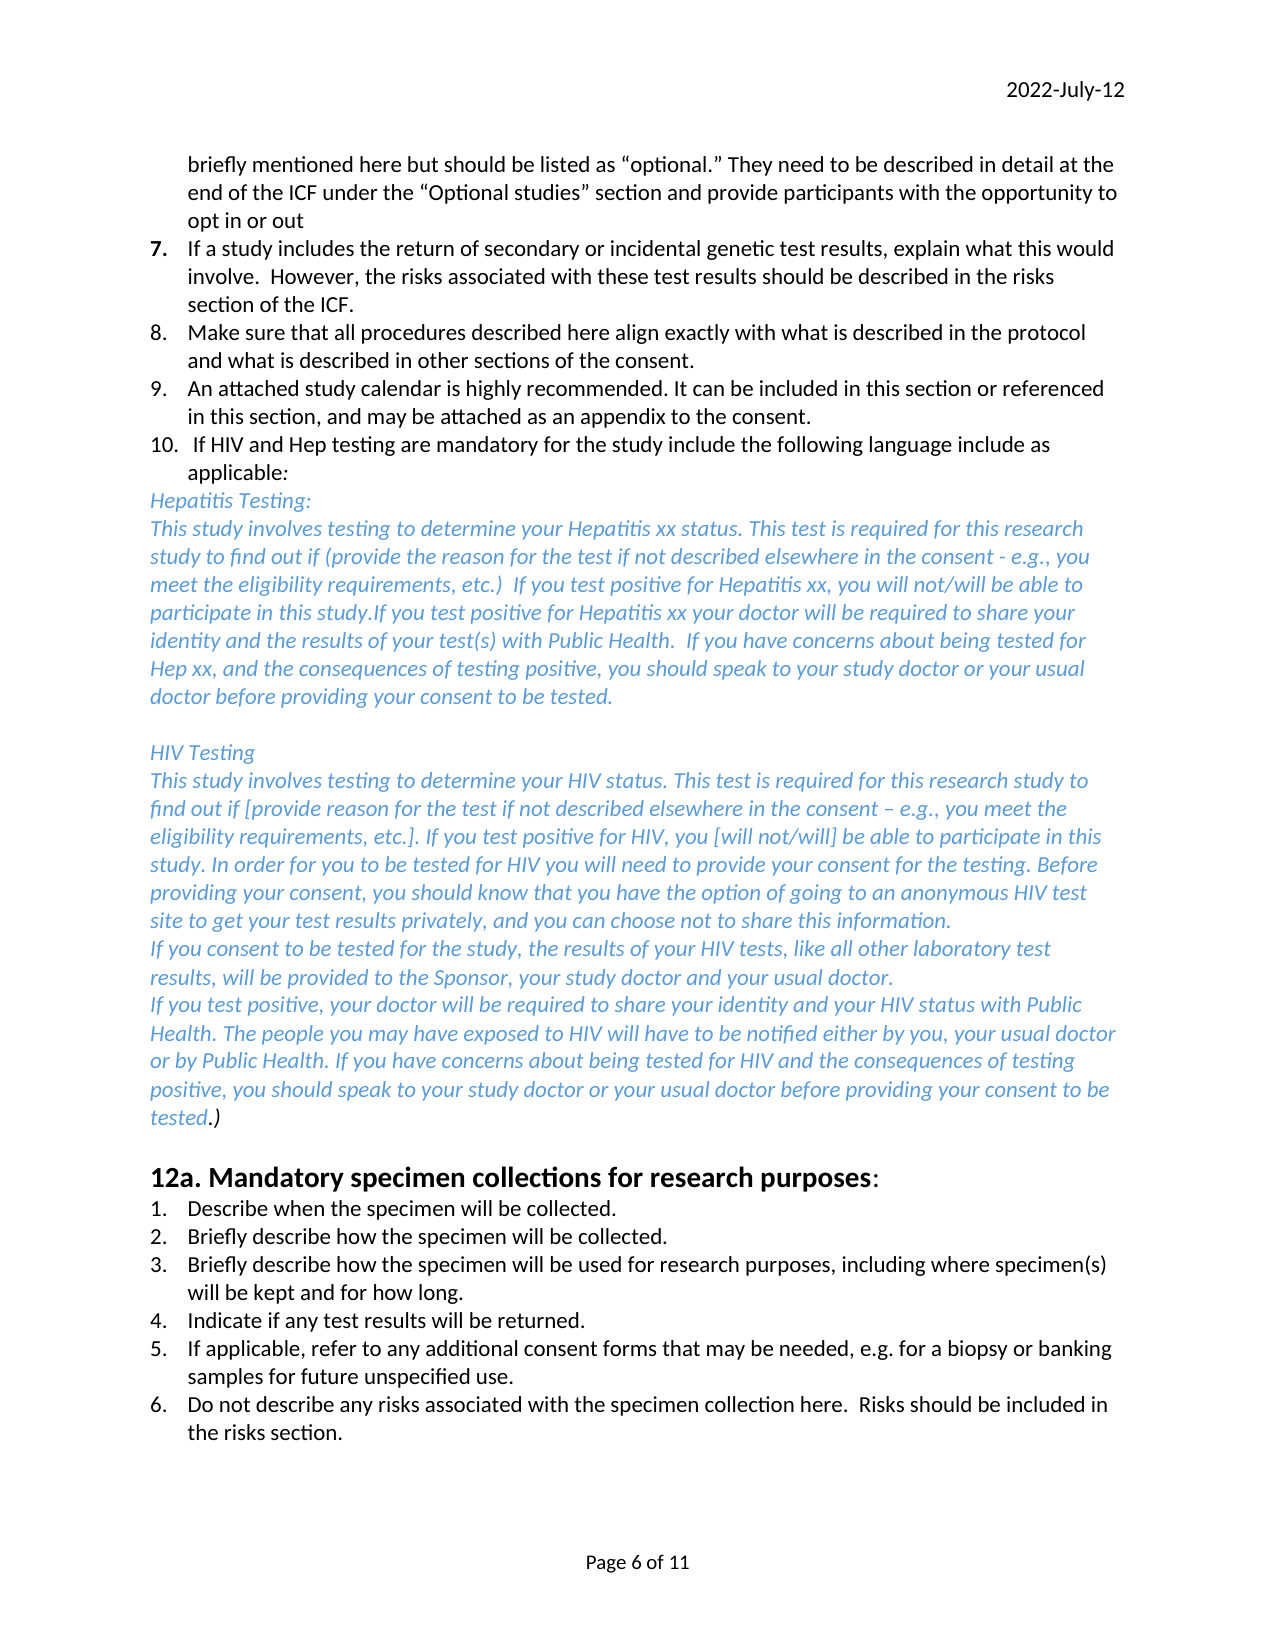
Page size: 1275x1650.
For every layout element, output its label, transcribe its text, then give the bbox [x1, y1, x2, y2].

text This study involves testing to determine your Hepatitis xx status. This test is required for this research study to find out if (provide the reason for the test if not described elsewhere in the consent - e.g., you meet the eligibility requirements, etc.) If you test positive for Hepatitis xx, you will not/will be able to participate in this study.If you test positive for Hepatitis xx your doctor will be required to share your identity and the results of your test(s) with Public Health. If you have concerns about being tested for Hep xx, and the consequences of testing positive, you should speak to your study doctor or your usual doctor before providing your consent to be tested. [150, 514, 1125, 710]
list An attached study calendar is highly recommended. It can be included in this section or referenced in this section, and may be attached as an appendix to the consent. [150, 374, 1125, 430]
text Hepatitis Testing: [150, 486, 1125, 514]
text HIV Testing [150, 738, 1125, 766]
list If applicable, refer to any additional consent forms that may be needed, e.g. for a biopsy or banking samples for future unspecified use. [150, 1334, 1125, 1391]
text If you test positive, your doctor will be required to share your identity and your HIV status with Public Health. The people you may have exposed to HIV will have to be notified either by you, your usual doctor or by Public Health. If you have concerns about being tested for HIV and the consequences of testing positive, you should speak to your study doctor or your usual doctor before providing your consent to be tested.) [150, 991, 1125, 1131]
list Briefly describe how the specimen will be collected. [150, 1222, 1125, 1250]
list Make sure that all procedures described here align exactly with what is described in the protocol and what is described in other sections of the consent. [150, 318, 1125, 374]
list Describe when the specimen will be collected. [150, 1194, 1125, 1222]
text This study involves testing to determine your HIV status. This test is required for this research study to find out if [provide reason for the test if not described elsewhere in the consent – e.g., you meet the eligibility requirements, etc.]. If you test positive for HIV, you [will not/will] be able to participate in this study. In order for you to be tested for HIV you will need to provide your consent for the testing. Before providing your consent, you should know that you have the option of going to an anonymous HIV test site to get your test results privately, and you can choose not to share this information. [150, 766, 1125, 934]
list Briefly describe how the specimen will be used for research purposes, including where specimen(s) will be kept and for how long. [150, 1250, 1125, 1306]
list If HIV and Hep testing are mandatory for the study include the following language include as applicable: [150, 430, 1125, 486]
text 12a. Mandatory specimen collections for research purposes: [150, 1159, 1125, 1194]
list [150, 150, 1125, 234]
list Do not describe any risks associated with the specimen collection here. Risks should be included in the risks section. [150, 1391, 1125, 1447]
list Indicate if any test results will be returned. [150, 1306, 1125, 1334]
list If a study includes the return of secondary or incidental genetic test results, explain what this would involve. However, the risks associated with these test results should be described in the risks section of the ICF. [150, 234, 1125, 318]
text If you consent to be tested for the study, the results of your HIV tests, like all other laboratory test results, will be provided to the Sponsor, your study doctor and your usual doctor. [150, 934, 1125, 991]
